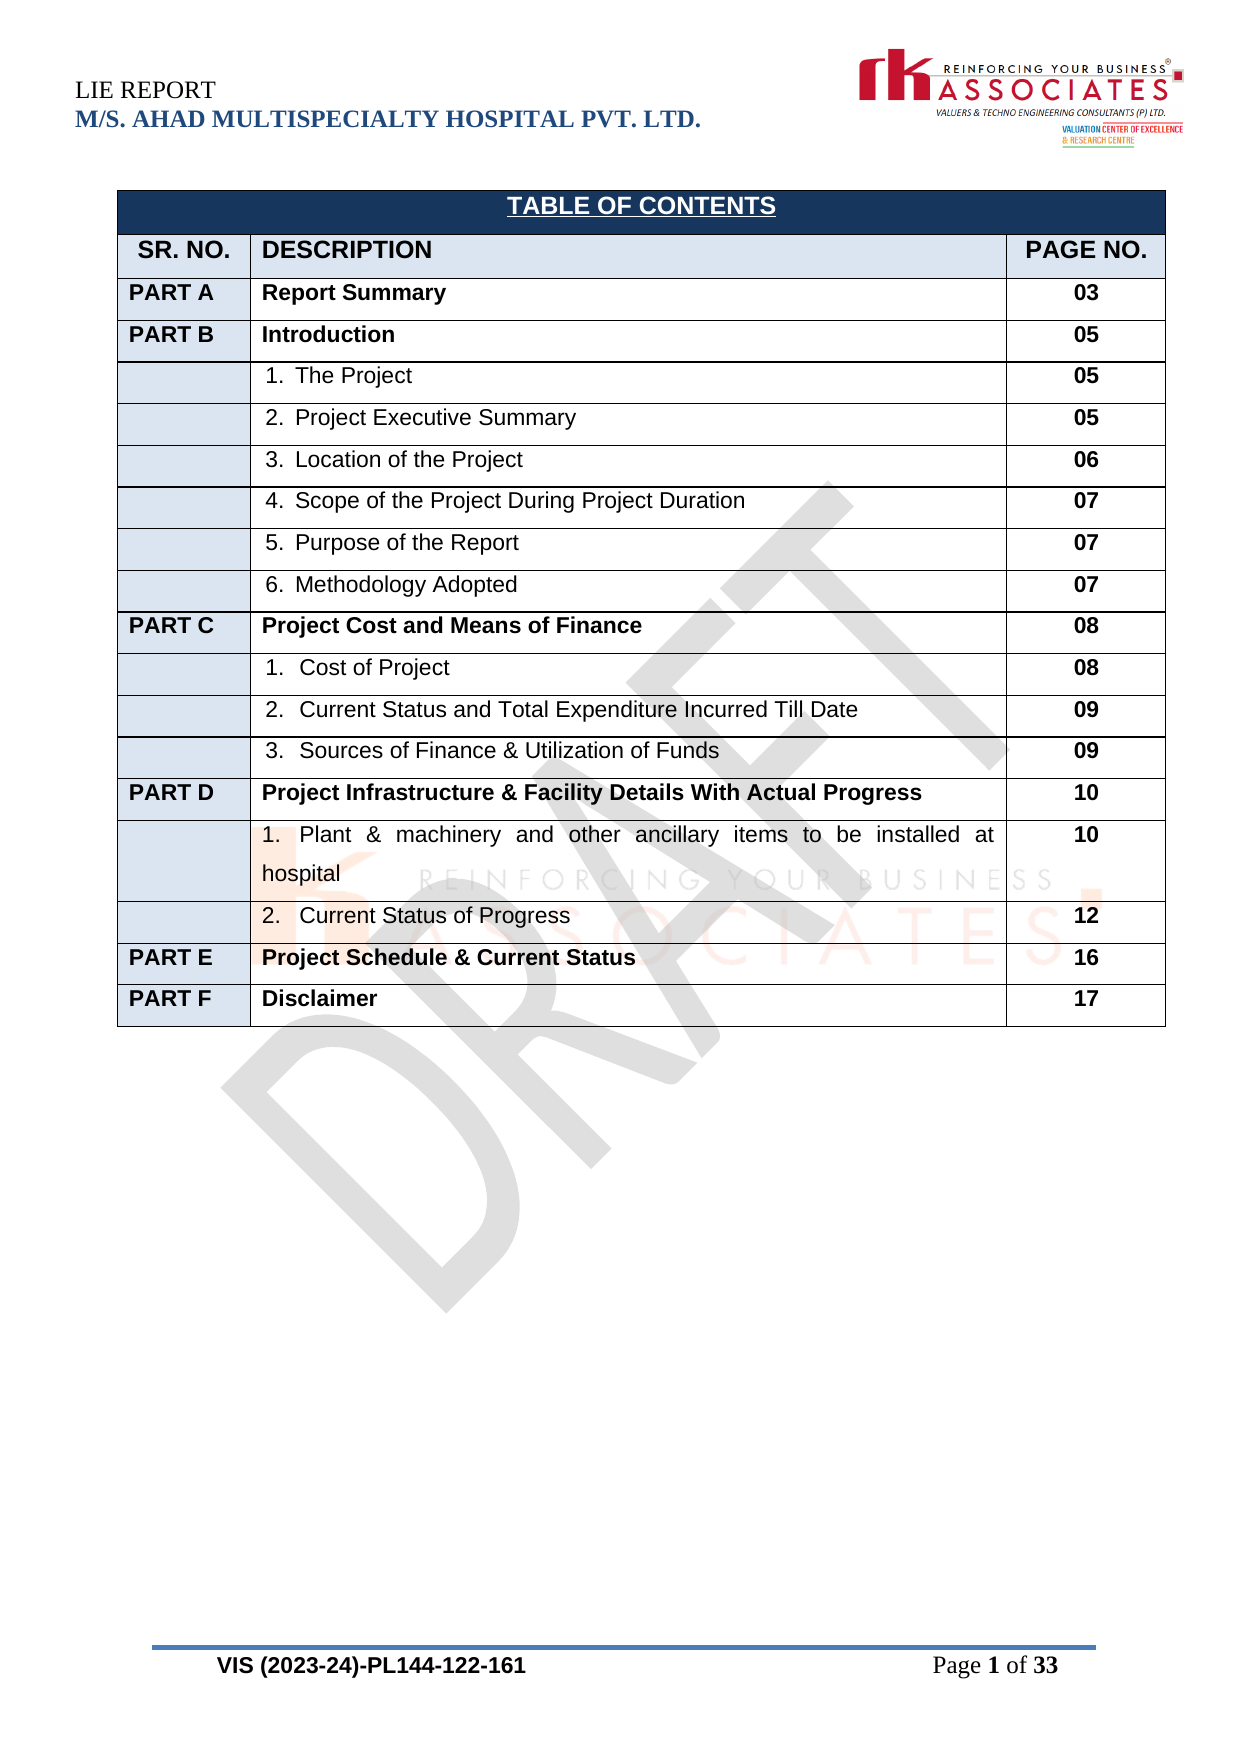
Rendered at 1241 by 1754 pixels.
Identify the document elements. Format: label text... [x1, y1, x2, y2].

table_cell The Project [251, 363, 1006, 403]
table_cell [118, 363, 250, 403]
table_cell [118, 696, 250, 736]
table_cell 10 [1007, 821, 1165, 901]
table_cell SR. NO. [118, 235, 250, 278]
table_cell Disclaimer [251, 985, 1006, 1026]
table_cell Project Cost and Means of Finance [251, 613, 1006, 653]
table_cell Cost of Project [251, 654, 1006, 695]
table_cell [118, 529, 250, 570]
table_cell Plant & machinery and other ancillary items to be installed at hospital [251, 821, 1006, 901]
table_cell 07 [1007, 571, 1165, 611]
table_cell Current Status of Progress [251, 902, 1006, 943]
table_cell Project Infrastructure & Facility Details With Actual Progress [251, 779, 1006, 820]
table_cell Project Executive Summary [251, 404, 1006, 445]
table_cell 17 [1007, 985, 1165, 1026]
table_cell 05 [1007, 404, 1165, 445]
table_cell 08 [1007, 613, 1165, 653]
table_cell 05 [1007, 321, 1165, 361]
table_cell 09 [1007, 696, 1165, 736]
table_cell PART B [118, 321, 250, 361]
table_cell [118, 902, 250, 943]
table_cell Project Schedule & Current Status [251, 944, 1006, 984]
table_cell [118, 738, 250, 778]
picture [853, 40, 1187, 151]
table_cell PAGE NO. [1007, 235, 1165, 278]
table_cell 16 [1007, 944, 1165, 984]
table_cell [118, 821, 250, 901]
table_cell 10 [1007, 779, 1165, 820]
table_cell [118, 654, 250, 695]
table_cell Report Summary [251, 279, 1006, 320]
table_header TABLE OF CONTENTS [118, 191, 1165, 234]
table_cell [118, 571, 250, 611]
table_cell 07 [1007, 529, 1165, 570]
table_cell Introduction [251, 321, 1006, 361]
table_cell 08 [1007, 654, 1165, 695]
table_cell [118, 404, 250, 445]
table_cell PART A [118, 279, 250, 320]
table_cell Sources of Finance & Utilization of Funds [251, 738, 1006, 778]
table_cell 09 [1007, 738, 1165, 778]
table_cell [118, 446, 250, 486]
table_cell PART C [118, 613, 250, 653]
table_cell [118, 488, 250, 528]
table_cell 12 [1007, 902, 1165, 943]
table_cell 07 [1007, 488, 1165, 528]
table_cell Location of the Project [251, 446, 1006, 486]
table_cell Purpose of the Report [251, 529, 1006, 570]
table_cell Methodology Adopted [251, 571, 1006, 611]
table_cell PART E [118, 944, 250, 984]
table_cell 03 [1007, 279, 1165, 320]
table_cell Scope of the Project During Project Duration [251, 488, 1006, 528]
table_cell 06 [1007, 446, 1165, 486]
table_cell 05 [1007, 363, 1165, 403]
table_cell PART F [118, 985, 250, 1026]
table_cell Current Status and Total Expenditure Incurred Till Date [251, 696, 1006, 736]
table_cell DESCRIPTION [251, 235, 1006, 278]
table_cell PART D [118, 779, 250, 820]
